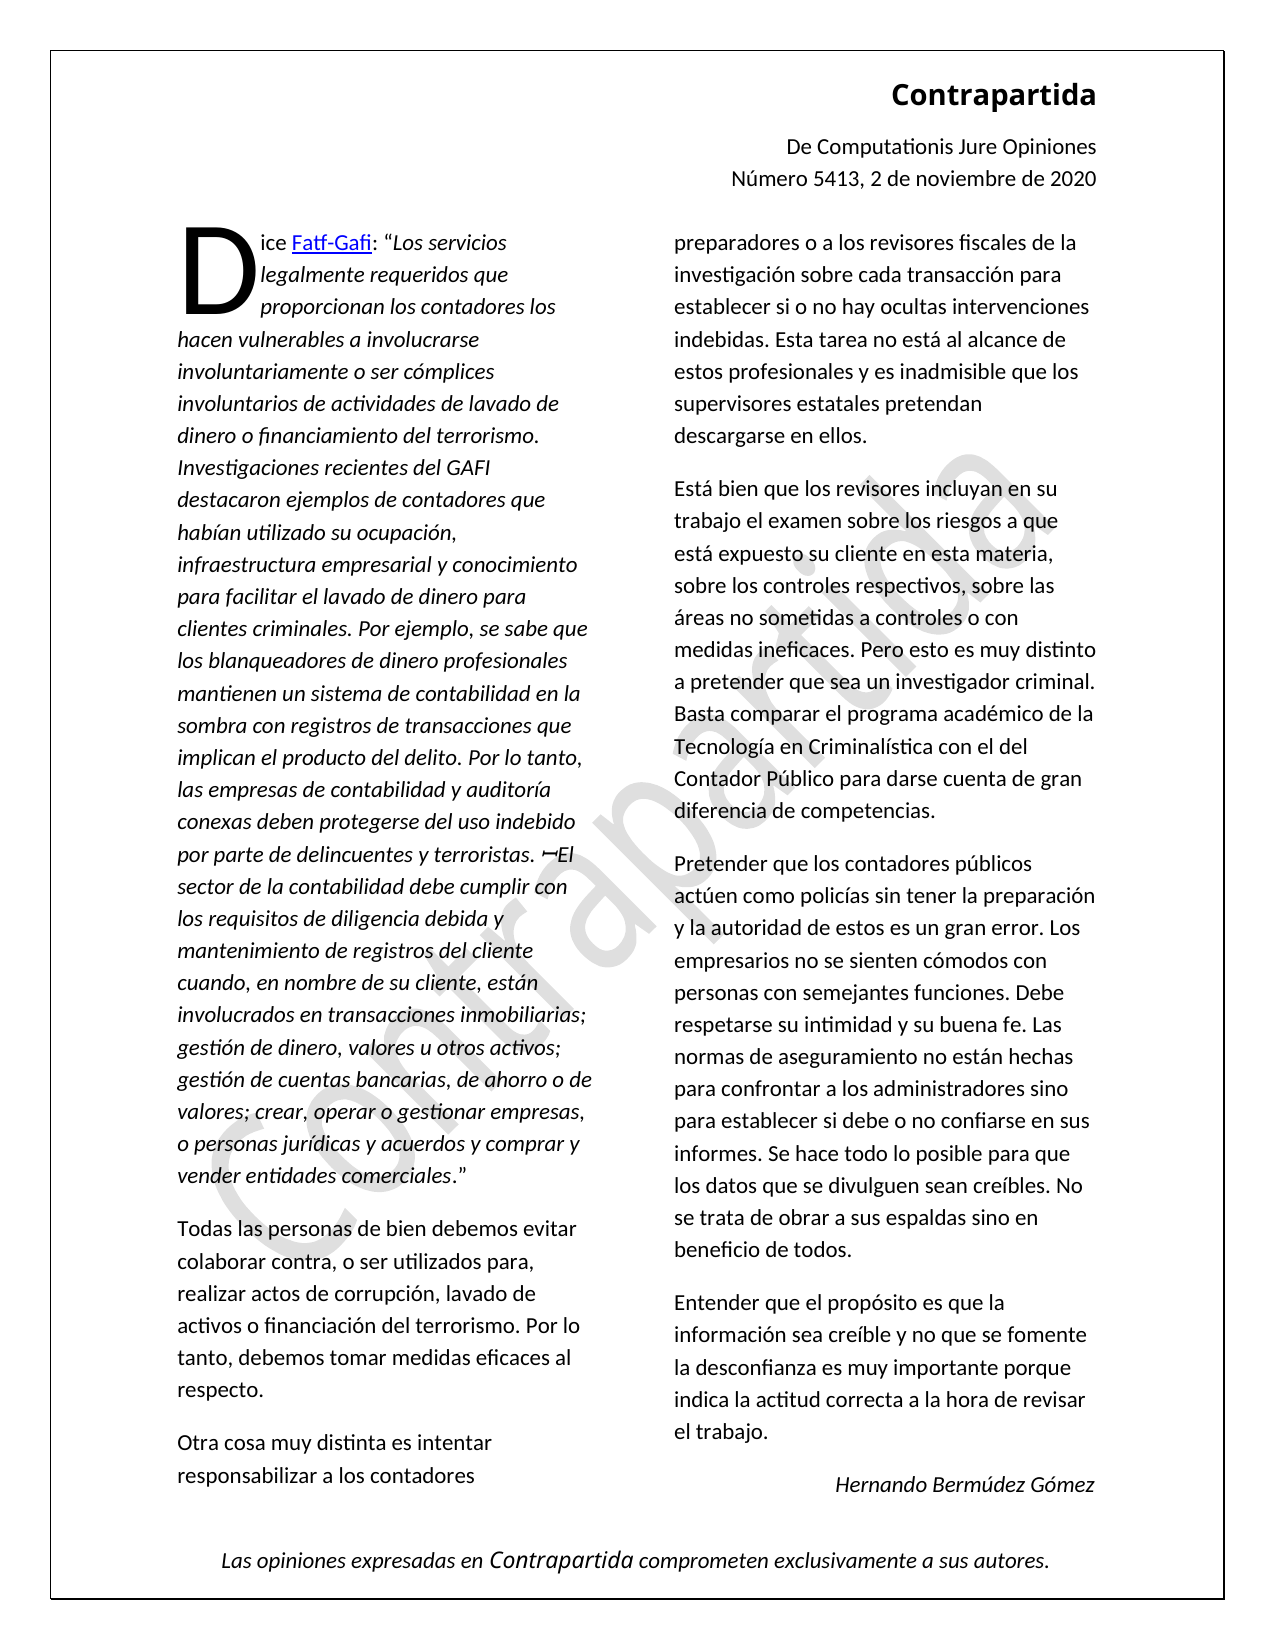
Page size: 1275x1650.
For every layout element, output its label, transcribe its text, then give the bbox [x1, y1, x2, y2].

text Pretender que los contadores públicos actúen como policías sin tener la preparación y la autoridad de estos es un gran error. Los empresarios no se sienten cómodos con personas con semejantes funciones. Debe respetarse su intimidad y su buena fe. Las normas de aseguramiento no están hechas para confrontar a los administradores sino para establecer si debe o no confiarse en sus informes. Se hace todo lo posible para que los datos que se divulguen sean creíbles. No se trata de obrar a sus espaldas sino en beneficio de todos. [674, 849, 1097, 1263]
text Hernando Bermúdez Gómez [674, 1470, 1097, 1498]
text ice Fatf-Gafi: “Los servicios legalmente requeridos que proporcionan los contadores los hacen vulnerables a involucrarse involuntariamente o ser cómplices involuntarios de actividades de lavado de dinero o financiamiento del terrorismo. Investigaciones recientes del GAFI destacaron ejemplos de contadores que habían utilizado su ocupación, infraestructura empresarial y conocimiento para facilitar el lavado de dinero para clientes criminales. Por ejemplo, se sabe que los blanqueadores de dinero profesionales mantienen un sistema de contabilidad en la sombra con registros de transacciones que implican el producto del delito. Por lo tanto, las empresas de contabilidad y auditoría conexas deben protegerse del uso indebido por parte de delincuentes y terroristas. ꟷEl sector de la contabilidad debe cumplir con los requisitos de diligencia debida y mantenimiento de registros del cliente cuando, en nombre de su cliente, están involucrados en transacciones inmobiliarias; gestión de dinero, valores u otros activos; gestión de cuentas bancarias, de ahorro o de valores; crear, operar o gestionar empresas, o personas jurídicas y acuerdos y comprar y vender entidades comerciales.” [177, 228, 600, 1189]
text Otra cosa muy distinta es intentar responsabilizar a los contadores preparadores o a los revisores fiscales de la investigación sobre cada transacción para establecer si o no hay ocultas intervenciones indebidas. Esta tarea no está al alcance de estos profesionales y es inadmisible que los supervisores estatales pretendan descargarse en ellos. [674, 228, 1097, 449]
text Todas las personas de bien debemos evitar colaborar contra, o ser utilizados para, realizar actos de corrupción, lavado de activos o financiación del terrorismo. Por lo tanto, debemos tomar medidas eficaces al respecto. [177, 1214, 600, 1403]
text Otra cosa muy distinta es intentar responsabilizar a los contadores preparadores o a los revisores fiscales de la investigación sobre cada transacción para establecer si o no hay ocultas intervenciones indebidas. Esta tarea no está al alcance de estos profesionales y es inadmisible que los supervisores estatales pretendan descargarse en ellos. [177, 1428, 600, 1489]
text Está bien que los revisores incluyan en su trabajo el examen sobre los riesgos a que está expuesto su cliente en esta materia, sobre los controles respectivos, sobre las áreas no sometidas a controles o con medidas ineficaces. Pero esto es muy distinto a pretender que sea un investigador criminal. Basta comparar el programa académico de la Tecnología en Criminalística con el del Contador Público para darse cuenta de gran diferencia de competencias. [674, 474, 1097, 824]
text Entender que el propósito es que la información sea creíble y no que se fomente la desconfianza es muy importante porque indica la actitud correcta a la hora de revisar el trabajo. [674, 1288, 1097, 1445]
